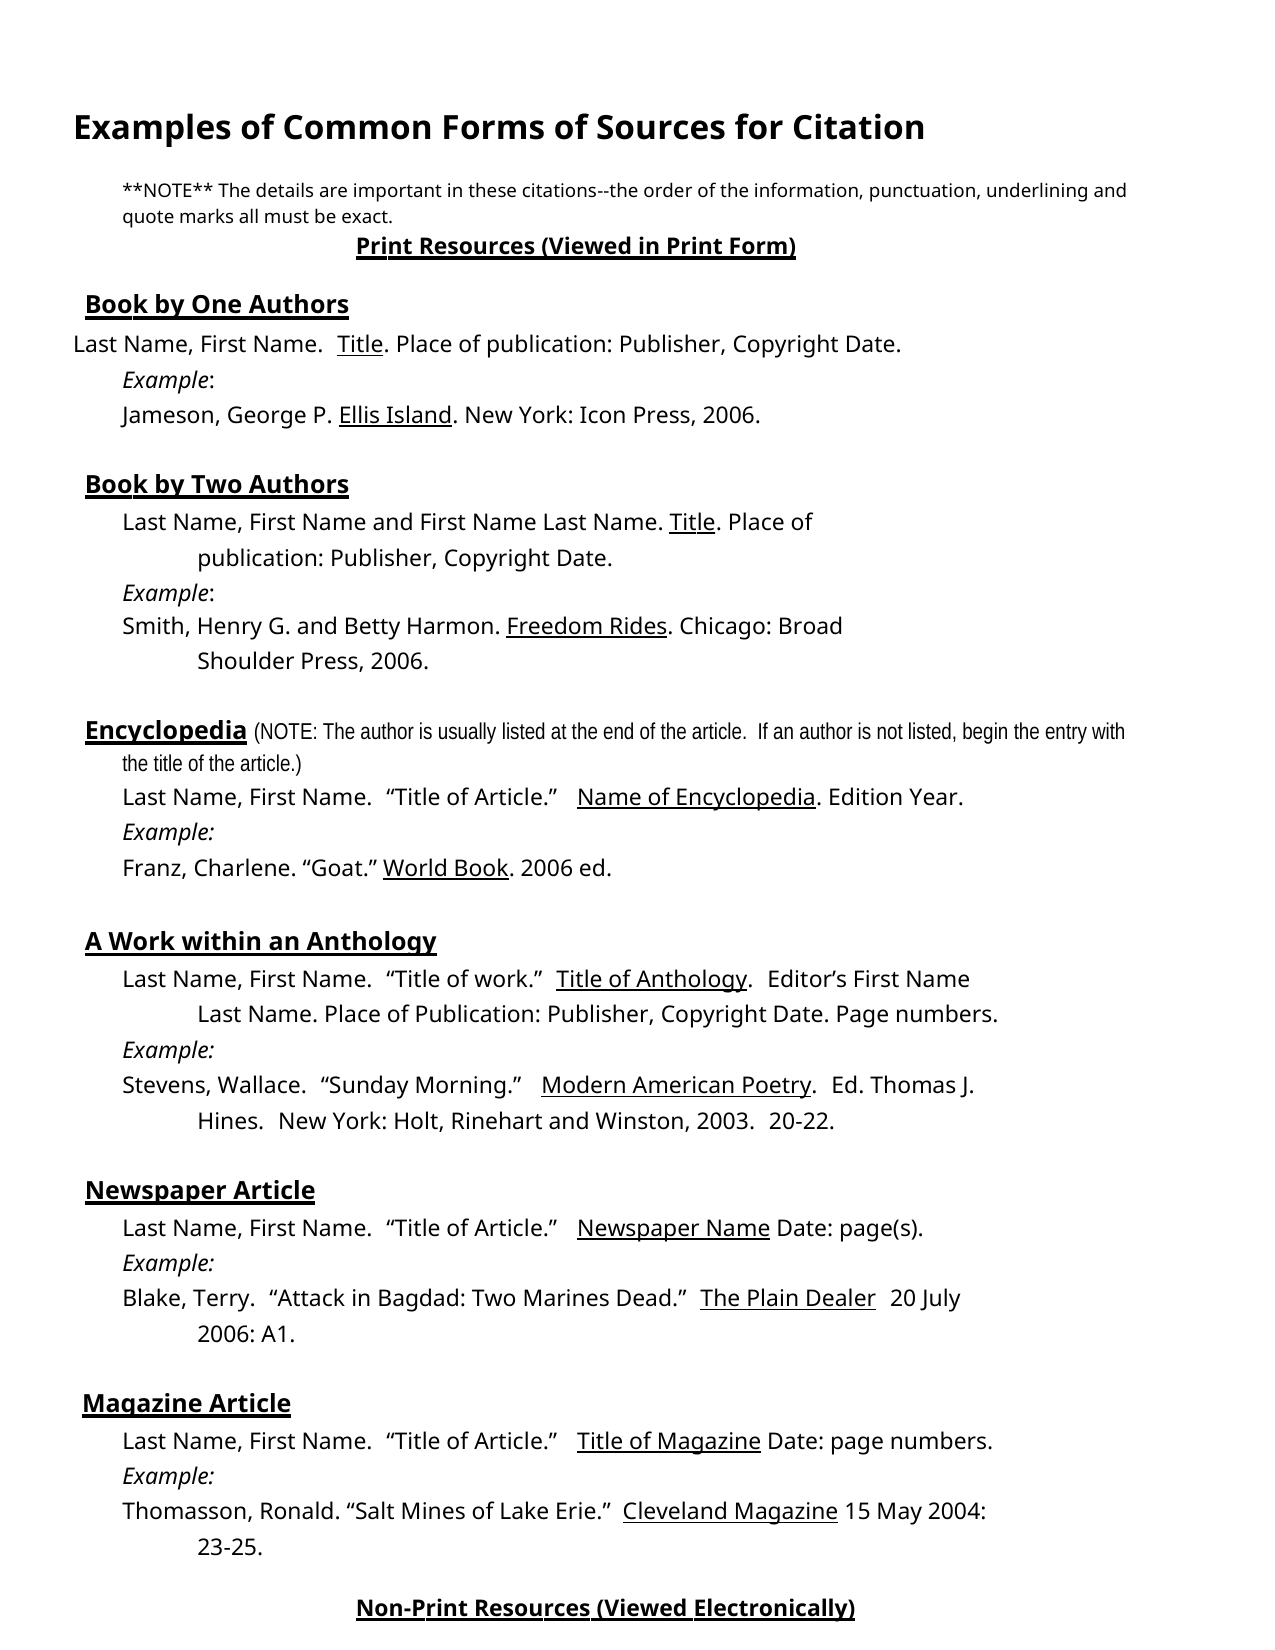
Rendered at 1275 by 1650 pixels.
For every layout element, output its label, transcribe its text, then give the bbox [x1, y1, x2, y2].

text Jameson, George P. Ellis Island. New York: Icon Press, 2006. [122, 399, 1171, 430]
text Last Name. Place of Publication: Publisher, Copyright Date. Page numbers. [197, 998, 1171, 1030]
text Last Name, First Name. “Title of Article.” Newspaper Name Date: page(s). [122, 1211, 1171, 1243]
text Book by One Authors [84, 287, 1171, 321]
text A Work within an Anthology [84, 924, 1171, 958]
text Blake, Terry. “Attack in Bagdad: Two Marines Dead.” The Plain Dealer 20 July [122, 1282, 1171, 1313]
text Example: [122, 1247, 1171, 1278]
text Last Name, First Name. “Title of Article.” Name of Encyclopedia. Edition Year. [122, 781, 1171, 812]
text Stevens, Wallace. “Sunday Morning.” Modern American Poetry. Ed. Thomas J. [122, 1069, 1171, 1101]
text Last Name, First Name. “Title of work.” Title of Anthology. Editor’s First Name [122, 963, 1171, 994]
text **NOTE** The details are important in these citations--the order of the information, punctuation, underlining and quote marks all must be exact. [122, 177, 1162, 229]
text Magazine Article [81, 1386, 292, 1420]
text Non-Print Resources (Viewed Electronically) [356, 1593, 1171, 1620]
text Last Name, First Name. Title. Place of publication: Publisher, Copyright Date. [73, 328, 1171, 359]
text Shoulder Press, 2006. [197, 645, 1171, 676]
text Last Name, First Name and First Name Last Name. Title. Place of publication: Publisher, Copyright Date. [122, 506, 876, 573]
text 2006: A1. [197, 1318, 1171, 1349]
text Encyclopedia (NOTE: The author is usually listed at the end of the article. If an author is not listed, begin the entry with the title of the article.) [84, 713, 1152, 777]
text 23-25. [197, 1531, 1171, 1562]
text Franz, Charlene. “Goat.” World Book. 2006 ed. [122, 852, 1171, 883]
text Example: [122, 1034, 1171, 1065]
text Thomasson, Ronald. “Salt Mines of Lake Erie.” Cleveland Magazine 15 May 2004: [122, 1495, 1171, 1527]
text Examples of Common Forms of Sources for Citation [73, 104, 1171, 149]
text Smith, Henry G. and Betty Harmon. Freedom Rides. Chicago: Broad [122, 610, 1171, 641]
text Book by Two Authors [84, 467, 1171, 501]
text Last Name, First Name. “Title of Article.” Title of Magazine Date: page numbers. [122, 1424, 1171, 1456]
text Example: [122, 364, 1171, 395]
text Example: [122, 816, 1171, 847]
text Hines. New York: Holt, Rinehart and Winston, 2003. 20-22. [197, 1105, 1171, 1136]
text Example: [122, 1460, 1171, 1491]
text Newspaper Article [84, 1172, 1171, 1207]
text Example: [122, 578, 1171, 606]
text Print Resources (Viewed in Print Form) [356, 231, 1171, 258]
